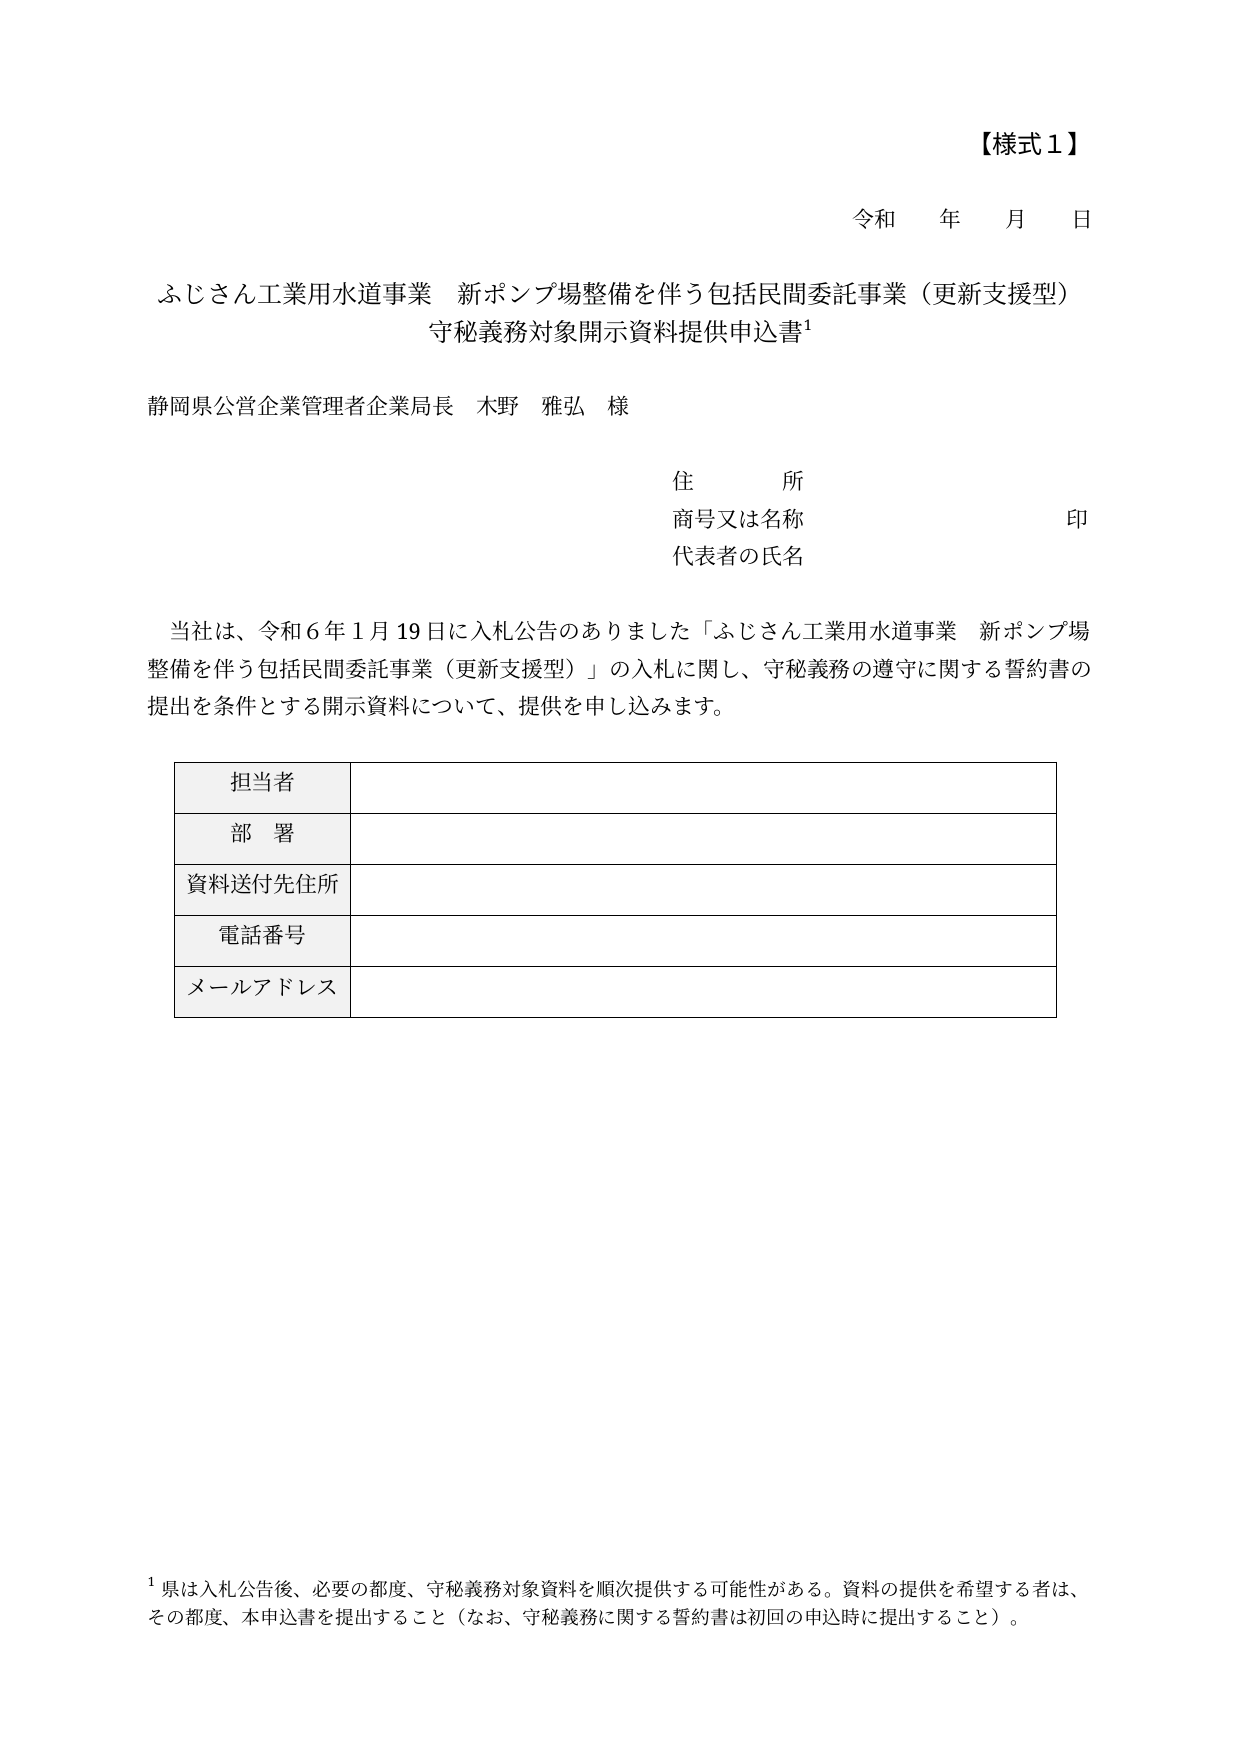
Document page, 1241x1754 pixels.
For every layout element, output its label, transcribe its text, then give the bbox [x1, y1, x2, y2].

table_header [351, 763, 1056, 813]
table_cell メールアドレス [175, 967, 350, 1017]
table_header 担当者 [175, 763, 350, 813]
text 商号又は名称 印 [673, 499, 1092, 537]
table_cell 資料送付先住所 [175, 865, 350, 915]
table_cell [351, 967, 1056, 1017]
table_cell [351, 814, 1056, 864]
text 住 所 [673, 462, 1092, 499]
table_cell 電話番号 [175, 916, 350, 966]
table_cell 部 署 [175, 814, 350, 864]
text 令和 年 月 日 [148, 199, 1092, 237]
text ふじさん工業用水道事業 新ポンプ場整備を伴う包括民間委託事業（更新支援型） 守秘義務対象開示資料提供申込書 [148, 274, 1092, 349]
table_cell [351, 865, 1056, 915]
text 当社は、令和６年１月19日に入札公告のありました「ふじさん工業用水道事業 新ポンプ場整備を伴う包括民間委託事業（更新支援型）」の入札に関し、守秘義務の遵守に関する誓約書の提出を条件とする開示資料について、提供を申し込みます。 [148, 612, 1093, 724]
text 静岡県公営企業管理者企業局長 木野 雅弘 様 [148, 387, 1092, 424]
text 代表者の氏名 [673, 537, 1092, 574]
text 【様式１】 [148, 124, 1092, 162]
table_cell [351, 916, 1056, 966]
